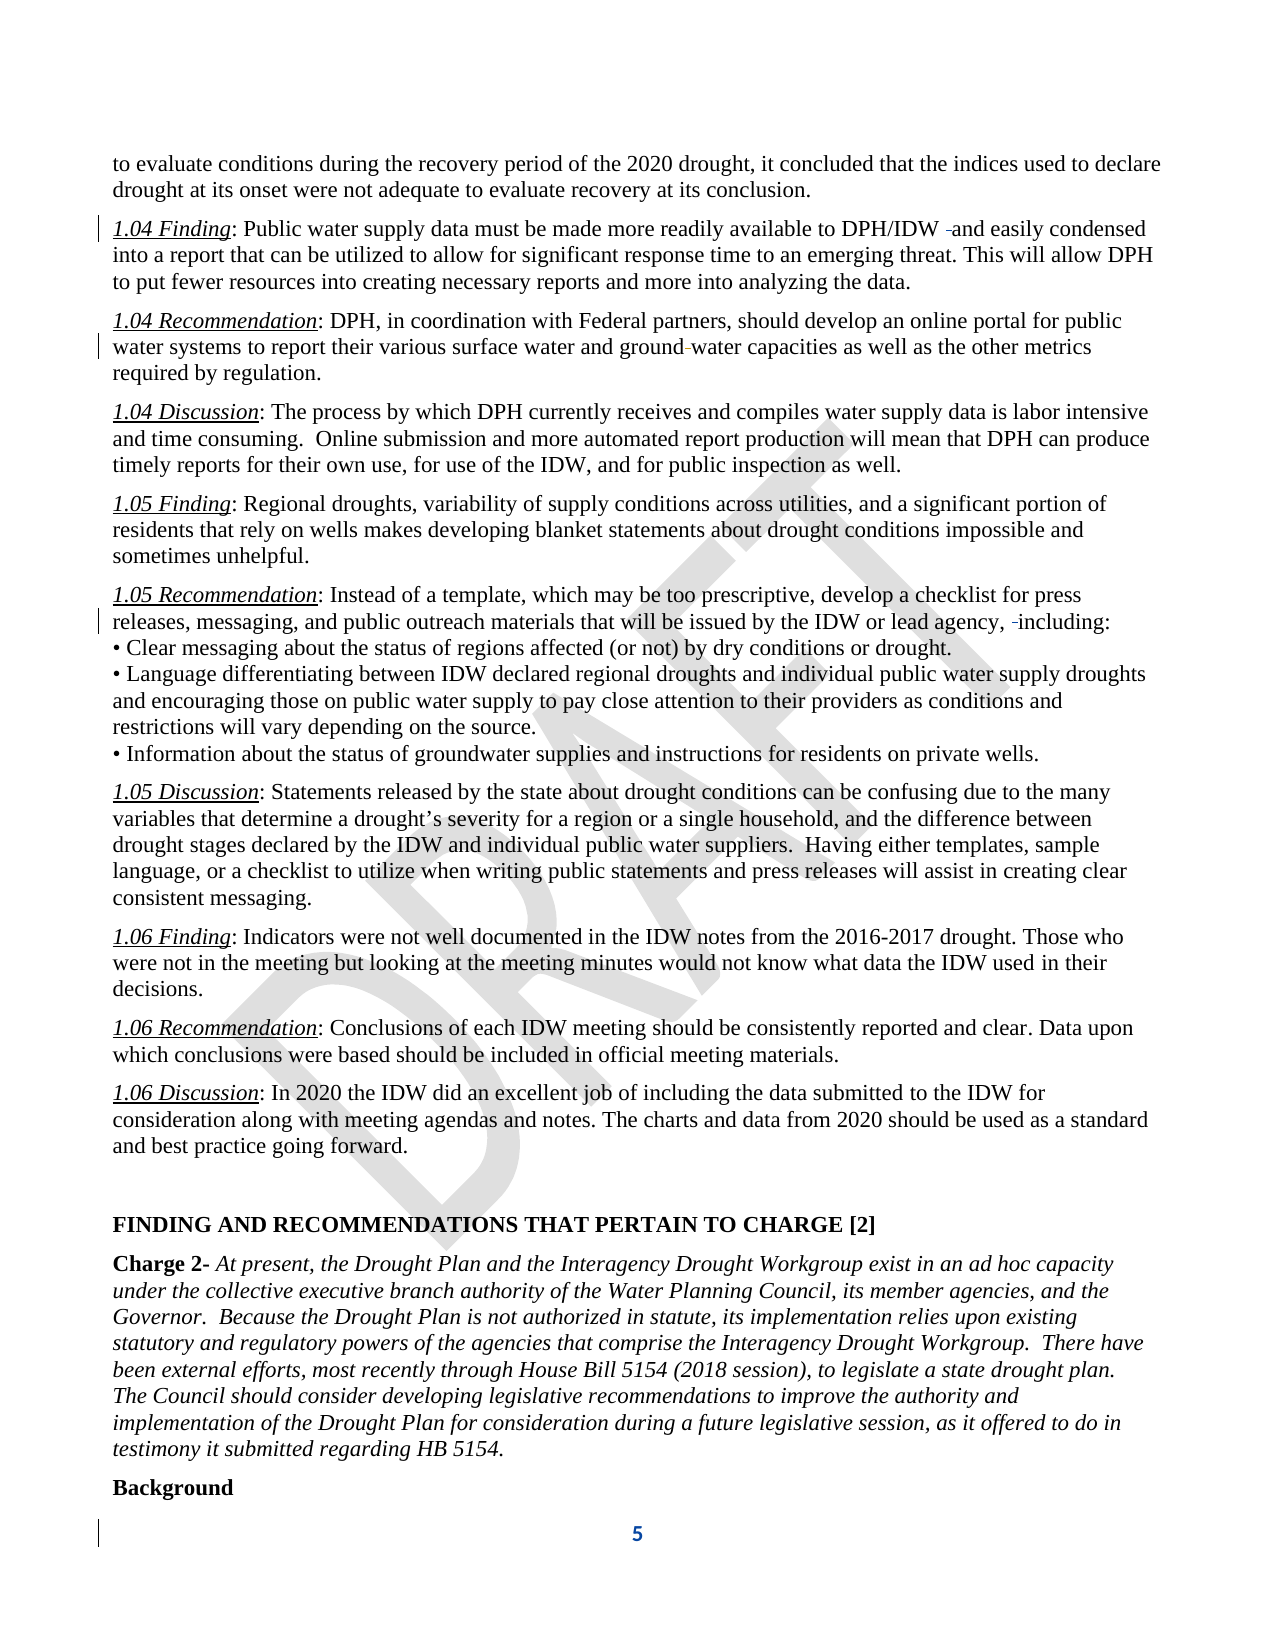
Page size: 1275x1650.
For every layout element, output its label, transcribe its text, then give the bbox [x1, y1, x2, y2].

text 1.04 Discussion: The process by which DPH currently receives and compiles water supply data is labor intensive and time consuming. Online submission and more automated report production will mean that DPH can produce timely reports for their own use, for use of the IDW, and for public inspection as well. [112, 398, 1162, 477]
text 1.06 Recommendation: Conclusions of each IDW meeting should be consistently reported and clear. Data upon which conclusions were based should be included in official meeting materials. [112, 1014, 1162, 1067]
text 1.05 Finding: Regional droughts, variability of supply conditions across utilities, and a significant portion of residents that rely on wells makes developing blanket statements about drought conditions impossible and sometimes unhelpful. [112, 490, 1162, 569]
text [112, 150, 1162, 203]
text FINDING AND RECOMMENDATIONS THAT PERTAIN TO CHARGE [2] [112, 1212, 1162, 1238]
text 1.06 Discussion: In 2020 the IDW did an excellent job of including the data submitted to the IDW for consideration along with meeting agendas and notes. The charts and data from 2020 should be used as a standard and best practice going forward. [112, 1079, 1162, 1158]
text 1.04 Finding: Public water supply data must be made more readily available to DPH/IDW and easily condensed into a report that can be utilized to allow for significant response time to an emerging threat. This will allow DPH to put fewer resources into creating necessary reports and more into analyzing the data. [112, 215, 1162, 294]
text 1.05 Discussion: Statements released by the state about drought conditions can be confusing due to the many variables that determine a drought’s severity for a region or a single household, and the difference between drought stages declared by the IDW and individual public water suppliers. Having either templates, sample language, or a checklist to utilize when writing public statements and press releases will assist in creating clear consistent messaging. [112, 778, 1162, 910]
text Background [112, 1474, 1162, 1500]
text 1.04 Recommendation: DPH, in coordination with Federal partners, should develop an online portal for public water systems to report their various surface water and groundwater capacities as well as the other metrics required by regulation. [112, 307, 1162, 386]
text 1.05 Recommendation: Instead of a template, which may be too prescriptive, develop a checklist for press releases, messaging, and public outreach materials that will be issued by the IDW or lead agency, including: • Clear messaging about the status of regions affected (or not) by dry conditions or drought. • Language differentiating between IDW declared regional droughts and individual public water supply droughts and encouraging those on public water supply to pay close attention to their providers as conditions and restrictions will vary depending on the source. • Information about the status of groundwater supplies and instructions for residents on private wells. [112, 581, 1162, 766]
text Charge 2- At present, the Drought Plan and the Interagency Drought Workgroup exist in an ad hoc capacity under the collective executive branch authority of the Water Planning Council, its member agencies, and the Governor. Because the Drought Plan is not authorized in statute, its implementation relies upon existing statutory and regulatory powers of the agencies that comprise the Interagency Drought Workgroup. There have been external efforts, most recently through House Bill 5154 (2018 session), to legislate a state drought plan. The Council should consider developing legislative recommendations to improve the authority and implementation of the Drought Plan for consideration during a future legislative session, as it offered to do in testimony it submitted regarding HB 5154. [112, 1250, 1162, 1461]
text 1.06 Finding: Indicators were not well documented in the IDW notes from the 2016-2017 drought. Those who were not in the meeting but looking at the meeting minutes would not know what data the IDW used in their decisions. [112, 923, 1162, 1002]
